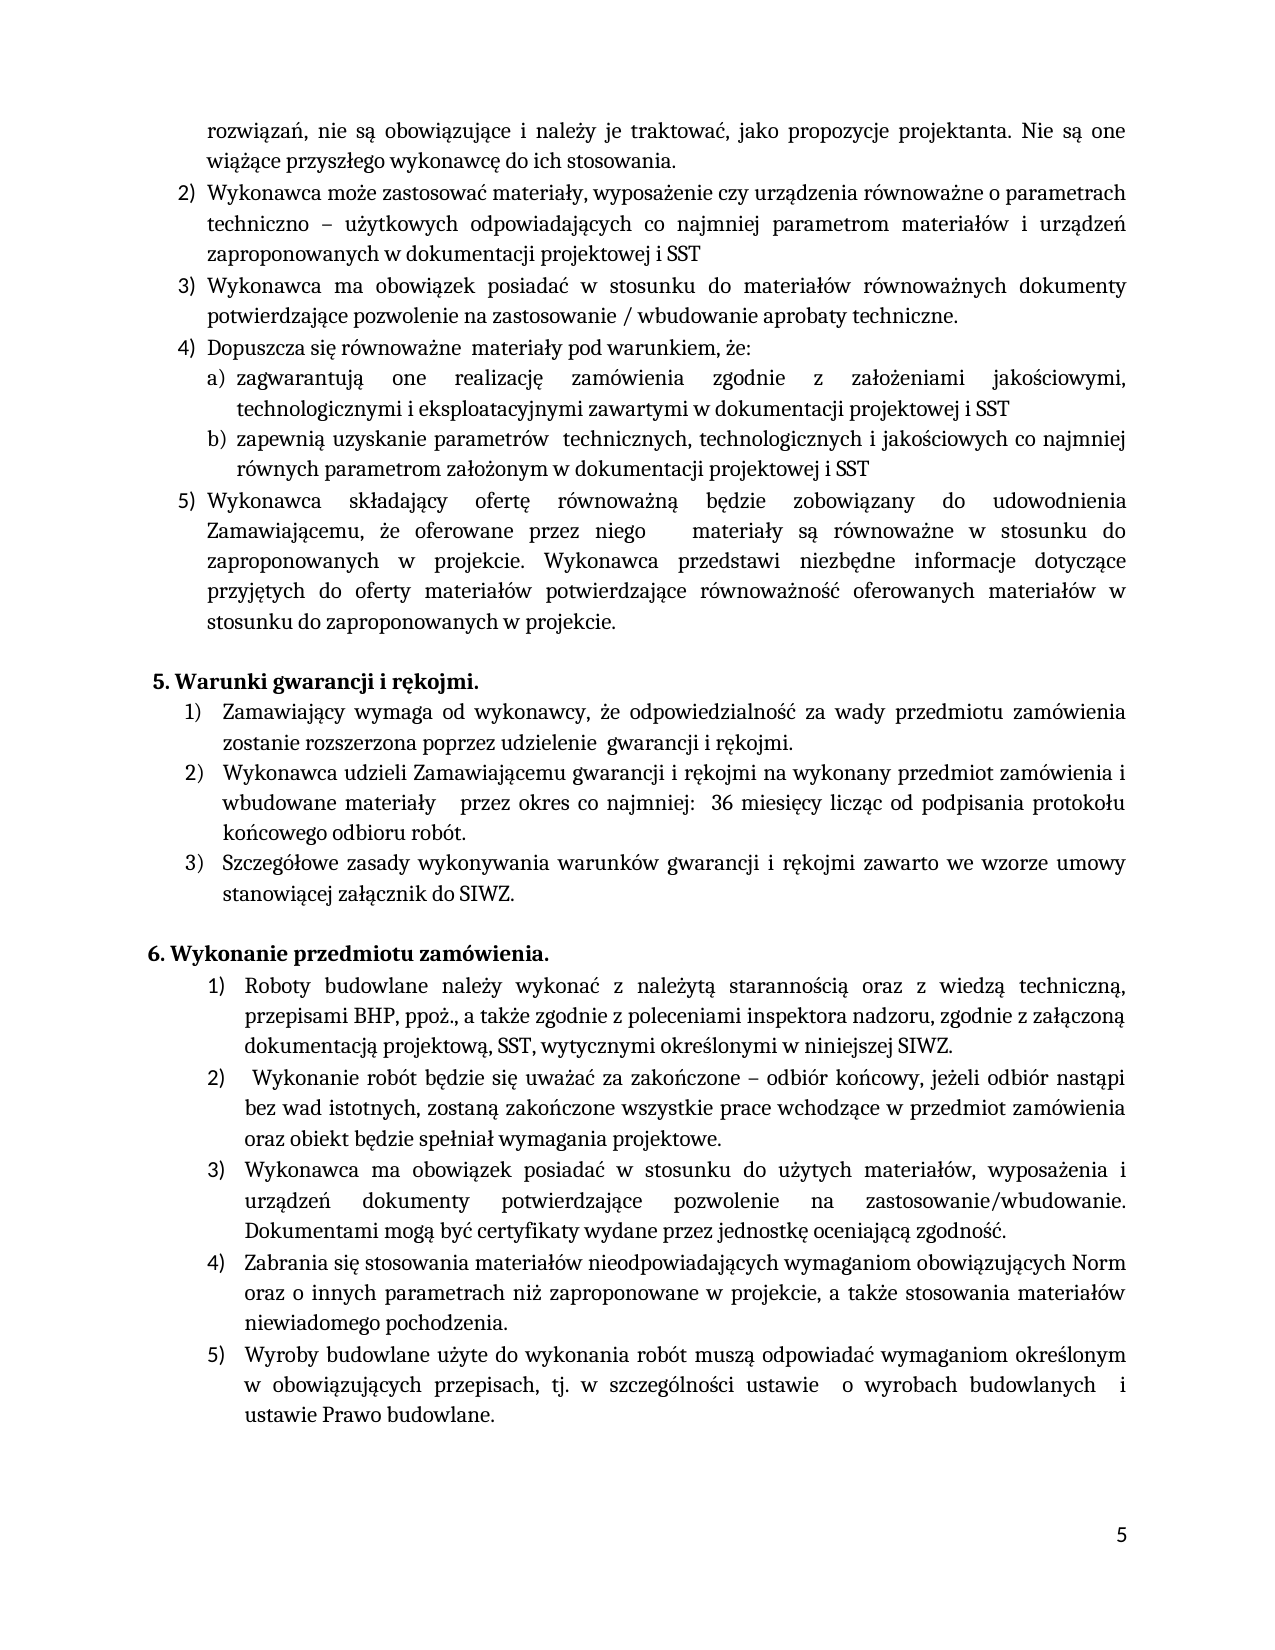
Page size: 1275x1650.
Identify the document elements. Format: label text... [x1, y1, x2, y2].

list Szczegółowe zasady wykonywania warunków gwarancji i rękojmi zawarto we wzorze umowy stanowiącej załącznik do SIWZ. [185, 850, 1127, 907]
list Zamawiający wymaga od wykonawcy, że odpowiedzialność za wady przedmiotu zamówienia zostanie rozszerzona poprzez udzielenie gwarancji i rękojmi. [185, 699, 1127, 756]
list zagwarantują one realizację zamówienia zgodnie z założeniami jakościowymi, technologicznymi i eksploatacyjnymi zawartymi w dokumentacji projektowej i SST [207, 365, 1127, 422]
text 6. Wykonanie przedmiotu zamówienia. [148, 941, 1127, 967]
list zapewnią uzyskanie parametrów technicznych, technologicznych i jakościowych co najmniej równych parametrom założonym w dokumentacji projektowej i SST [207, 426, 1127, 482]
list Dopuszcza się równoważne materiały pod warunkiem, że: [177, 333, 1127, 361]
list Wykonawca może zastosować materiały, wyposażenie czy urządzenia równoważne o parametrach techniczno – użytkowych odpowiadających co najmniej parametrom materiałów i urządzeń zaproponowanych w dokumentacji projektowej i SST [177, 178, 1127, 267]
list Wykonawca udzieli Zamawiającemu gwarancji i rękojmi na wykonany przedmiot zamówienia i wbudowane materiały przez okres co najmniej: 36 miesięcy licząc od podpisania protokołu końcowego odbioru robót. [185, 759, 1127, 846]
text 5. Warunki gwarancji i rękojmi. [148, 669, 1127, 695]
list Zabrania się stosowania materiałów nieodpowiadających wymaganiom obowiązujących Norm oraz o innych parametrach niż zaproponowane w projekcie, a także stosowania materiałów niewiadomego pochodzenia. [207, 1248, 1127, 1336]
list Wyroby budowlane użyte do wykonania robót muszą odpowiadać wymaganiom określonym w obowiązujących przepisach, tj. w szczególności ustawie o wyrobach budowlanych i ustawie Prawo budowlane. [207, 1340, 1127, 1428]
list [177, 118, 1127, 175]
list Wykonawca ma obowiązek posiadać w stosunku do użytych materiałów, wyposażenia i urządzeń dokumenty potwierdzające pozwolenie na zastosowanie/wbudowanie. Dokumentami mogą być certyfikaty wydane przez jednostkę oceniającą zgodność. [207, 1156, 1127, 1244]
list Wykonawca składający ofertę równoważną będzie zobowiązany do udowodnienia Zamawiającemu, że oferowane przez niego materiały są równoważne w stosunku do zaproponowanych w projekcie. Wykonawca przedstawi niezbędne informacje dotyczące przyjętych do oferty materiałów potwierdzające równoważność oferowanych materiałów w stosunku do zaproponowanych w projekcie. [177, 486, 1127, 635]
list Wykonawca ma obowiązek posiadać w stosunku do materiałów równoważnych dokumenty potwierdzające pozwolenie na zastosowanie / wbudowanie aprobaty techniczne. [177, 271, 1127, 329]
list Roboty budowlane należy wykonać z należytą starannością oraz z wiedzą techniczną, przepisami BHP, ppoż., a także zgodnie z poleceniami inspektora nadzoru, zgodnie z załączoną dokumentacją projektową, SST, wytycznymi określonymi w niniejszej SIWZ. [207, 971, 1127, 1059]
list Wykonanie robót będzie się uważać za zakończone – odbiór końcowy, jeżeli odbiór nastąpi bez wad istotnych, zostaną zakończone wszystkie prace wchodzące w przedmiot zamówienia oraz obiekt będzie spełniał wymagania projektowe. [207, 1063, 1127, 1152]
